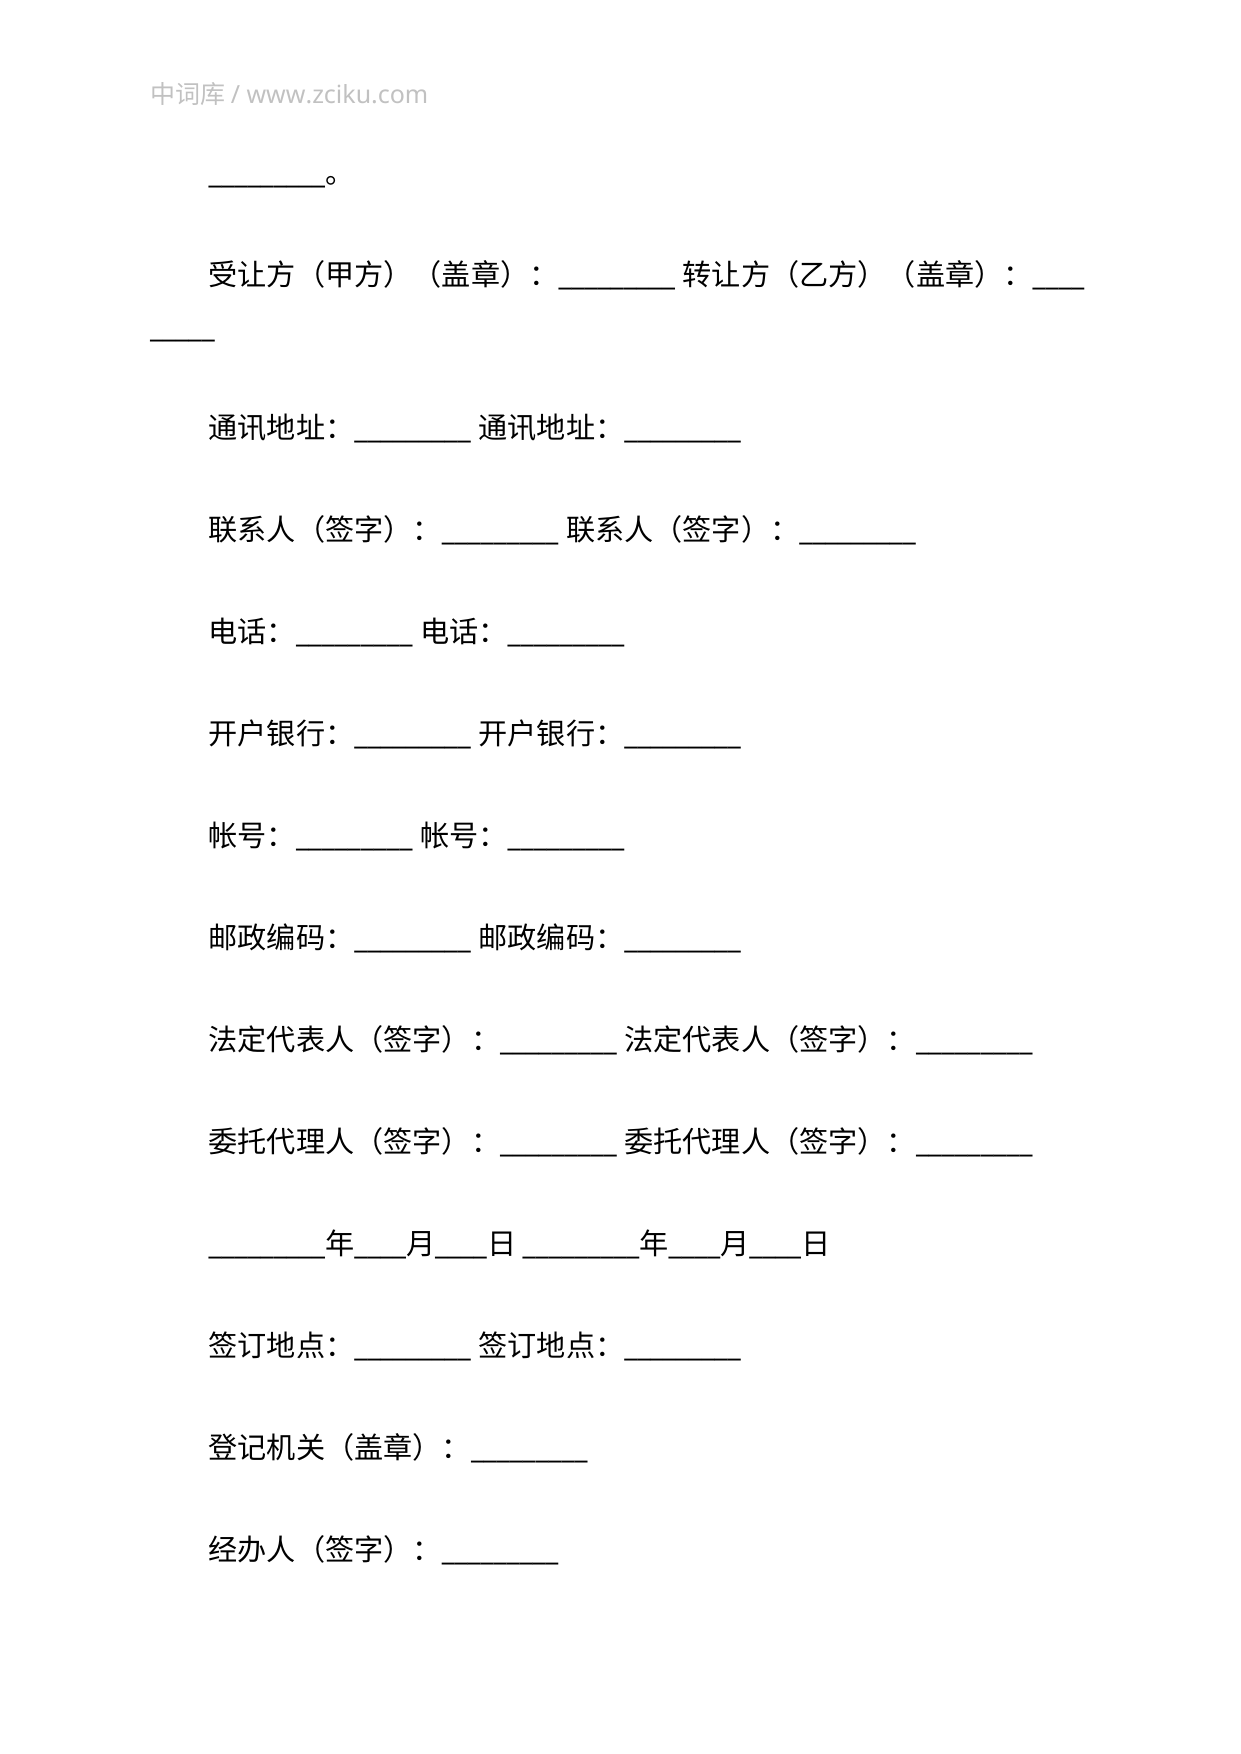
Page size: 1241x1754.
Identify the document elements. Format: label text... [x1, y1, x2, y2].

text 邮政编码：_________ 邮政编码：_________ [150, 914, 1090, 957]
text 经办人（签字）：_________ [150, 1526, 1090, 1569]
text 帐号：_________ 帐号：_________ [150, 813, 1090, 855]
text 登记机关（盖章）：_________ [150, 1424, 1090, 1467]
text 开户银行：_________ 开户银行：_________ [150, 711, 1090, 753]
text 电话：_________ 电话：_________ [150, 609, 1090, 651]
text 受让方（甲方）（盖章）：_________ 转让方（乙方）（盖章）：_________ [150, 252, 1090, 346]
text 签订地点：_________ 签订地点：_________ [150, 1322, 1090, 1365]
text 法定代表人（签字）：_________ 法定代表人（签字）：_________ [150, 1017, 1090, 1059]
text 通讯地址：_________ 通讯地址：_________ [150, 405, 1090, 447]
text 联系人（签字）：_________ 联系人（签字）：_________ [150, 507, 1090, 549]
text 委托代理人（签字）：_________ 委托代理人（签字）：_________ [150, 1118, 1090, 1161]
text _________。 [150, 150, 1090, 192]
text _________年____月____日 _________年____月____日 [150, 1221, 1090, 1263]
